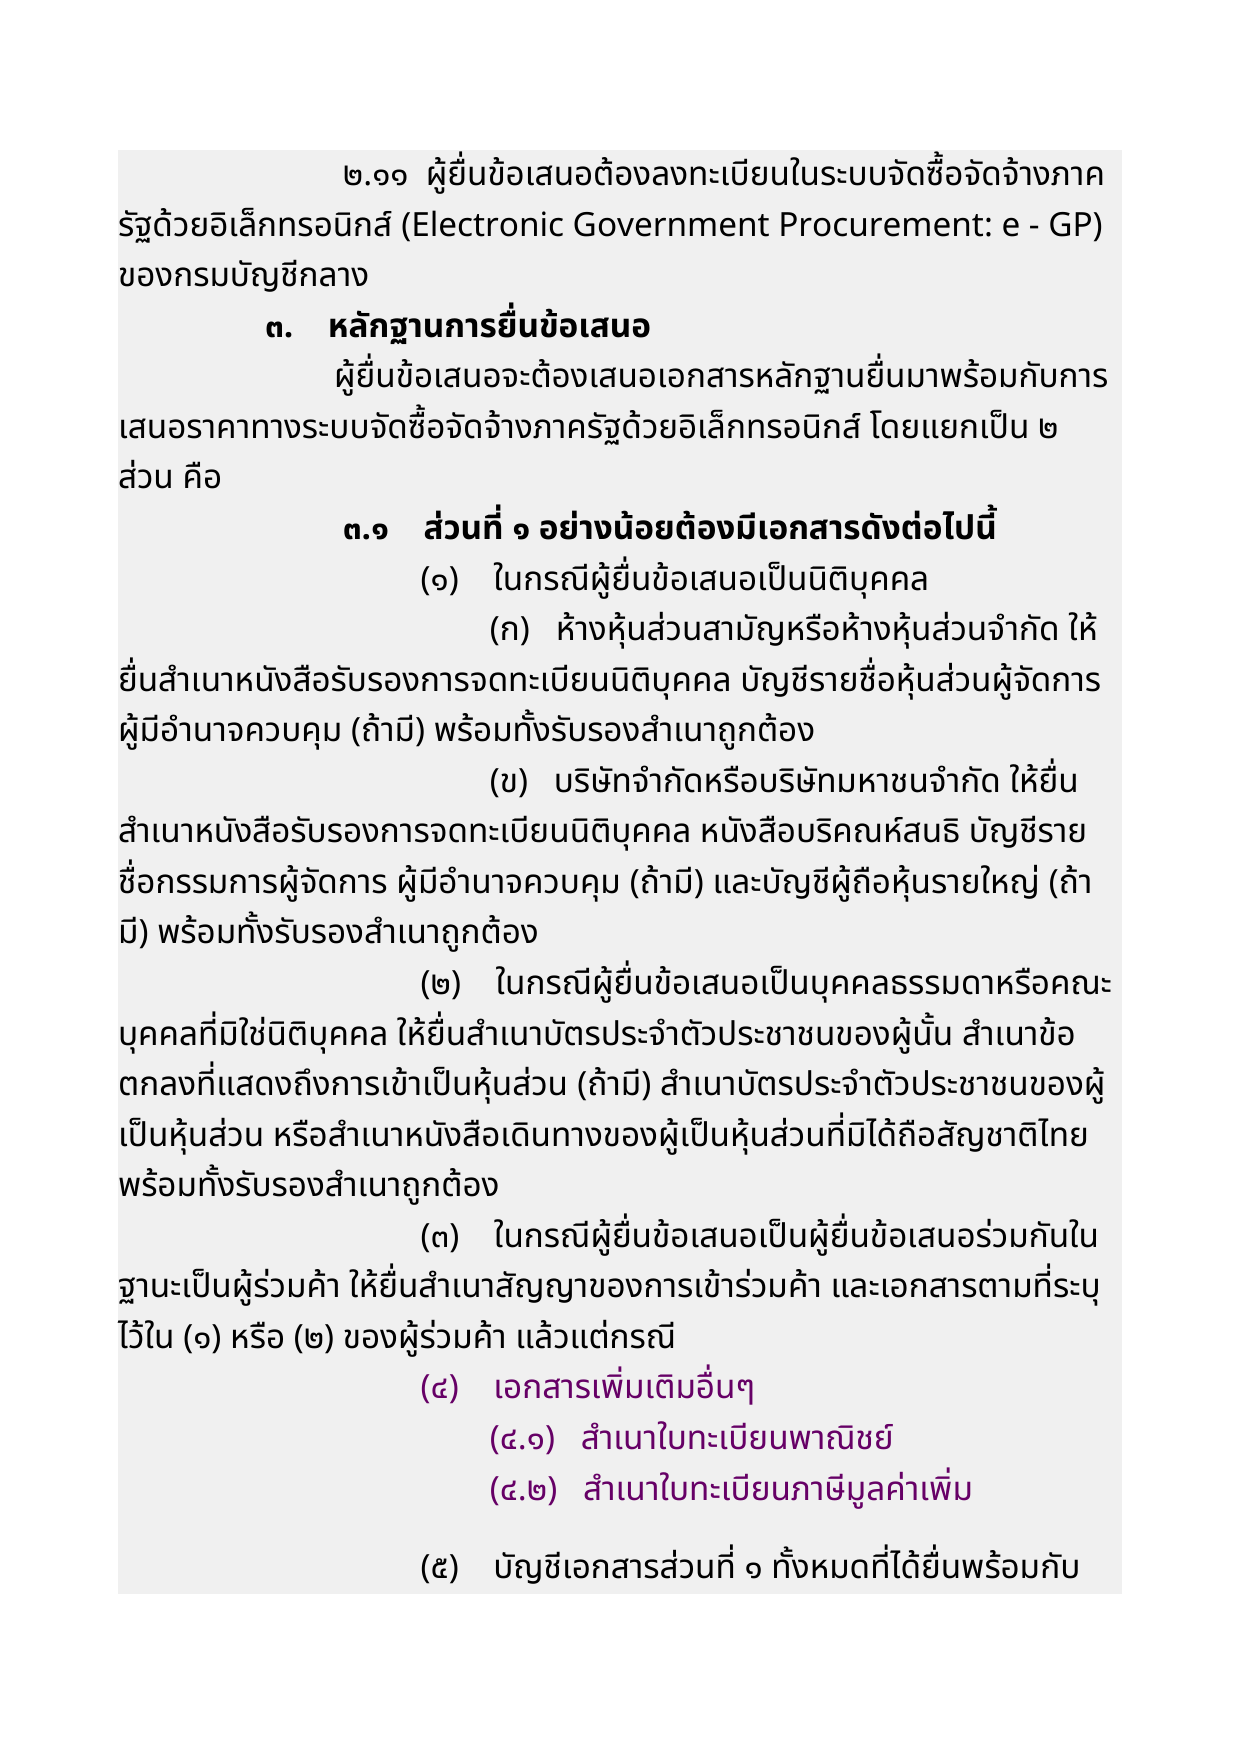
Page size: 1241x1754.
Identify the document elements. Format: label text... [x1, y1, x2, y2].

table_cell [118, 1543, 1122, 1594]
table_cell ๒.๑๑ ผู้ยื่นข้อเสนอต้องลงทะเบียนในระบบจัดซื้อจัดจ้างภาครัฐด้วยอิเล็กทรอนิกส์ (Electronic Government Procurement: e - GP) ของกรมบัญชีกลาง [118, 150, 1122, 302]
table_cell ผู้ยื่นข้อเสนอจะต้องเสนอเอกสารหลักฐานยื่นมาพร้อมกับการเสนอราคาทางระบบจัดซื้อจัดจ้างภาครัฐด้วยอิเล็กทรอนิกส์ โดยแยกเป็น ๒ ส่วน คือ [118, 352, 1122, 504]
table_cell (๓) ในกรณีผู้ยื่นข้อเสนอเป็นผู้ยื่นข้อเสนอร่วมกันในฐานะเป็นผู้ร่วมค้า ให้ยื่นสำเนาสัญญาของการเข้าร่วมค้า และเอกสารตามที่ระบุไว้ใน (๑) หรือ (๒) ของผู้ร่วมค้า แล้วแต่กรณี [118, 1211, 1122, 1363]
table_cell (๑) ในกรณีผู้ยื่นข้อเสนอเป็นนิติบุคคล [118, 554, 1122, 605]
table_cell (ก) ห้างหุ้นส่วนสามัญหรือห้างหุ้นส่วนจำกัด ให้ยื่นสำเนาหนังสือรับรองการจดทะเบียนนิติบุคคล บัญชีรายชื่อหุ้นส่วนผู้จัดการ ผู้มีอำนาจควบคุม (ถ้ามี) พร้อมทั้งรับรองสำเนาถูกต้อง [118, 605, 1122, 757]
table_cell ๓.๑ ส่วนที่ ๑ อย่างน้อยต้องมีเอกสารดังต่อไปนี้ [118, 504, 1122, 554]
table_header ๓. หลักฐานการยื่นข้อเสนอ [118, 302, 1122, 352]
table_cell (ข) บริษัทจำกัดหรือบริษัทมหาชนจำกัด ให้ยื่นสำเนาหนังสือรับรองการจดทะเบียนนิติบุคคล หนังสือบริคณห์สนธิ บัญชีรายชื่อกรรมการผู้จัดการ ผู้มีอำนาจควบคุม (ถ้ามี) และบัญชีผู้ถือหุ้นรายใหญ่ (ถ้ามี) พร้อมทั้งรับรองสำเนาถูกต้อง [118, 757, 1122, 959]
table_cell (๔) เอกสารเพิ่มเติมอื่นๆ (๔.๑) สำเนาใบทะเบียนพาณิชย์ (๔.๒) สำเนาใบทะเบียนภาษีมูลค่าเพิ่ม [118, 1363, 1122, 1543]
table_cell (๒) ในกรณีผู้ยื่นข้อเสนอเป็นบุคคลธรรมดาหรือคณะบุคคลที่มิใช่นิติบุคคล ให้ยื่นสำเนาบัตรประจำตัวประชาชนของผู้นั้น สำเนาข้อตกลงที่แสดงถึงการเข้าเป็นหุ้นส่วน (ถ้ามี) สำเนาบัตรประจำตัวประชาชนของผู้เป็นหุ้นส่วน หรือสำเนาหนังสือเดินทางของผู้เป็นหุ้นส่วนที่มิได้ถือสัญชาติไทย พร้อมทั้งรับรองสำเนาถูกต้อง [118, 959, 1122, 1211]
